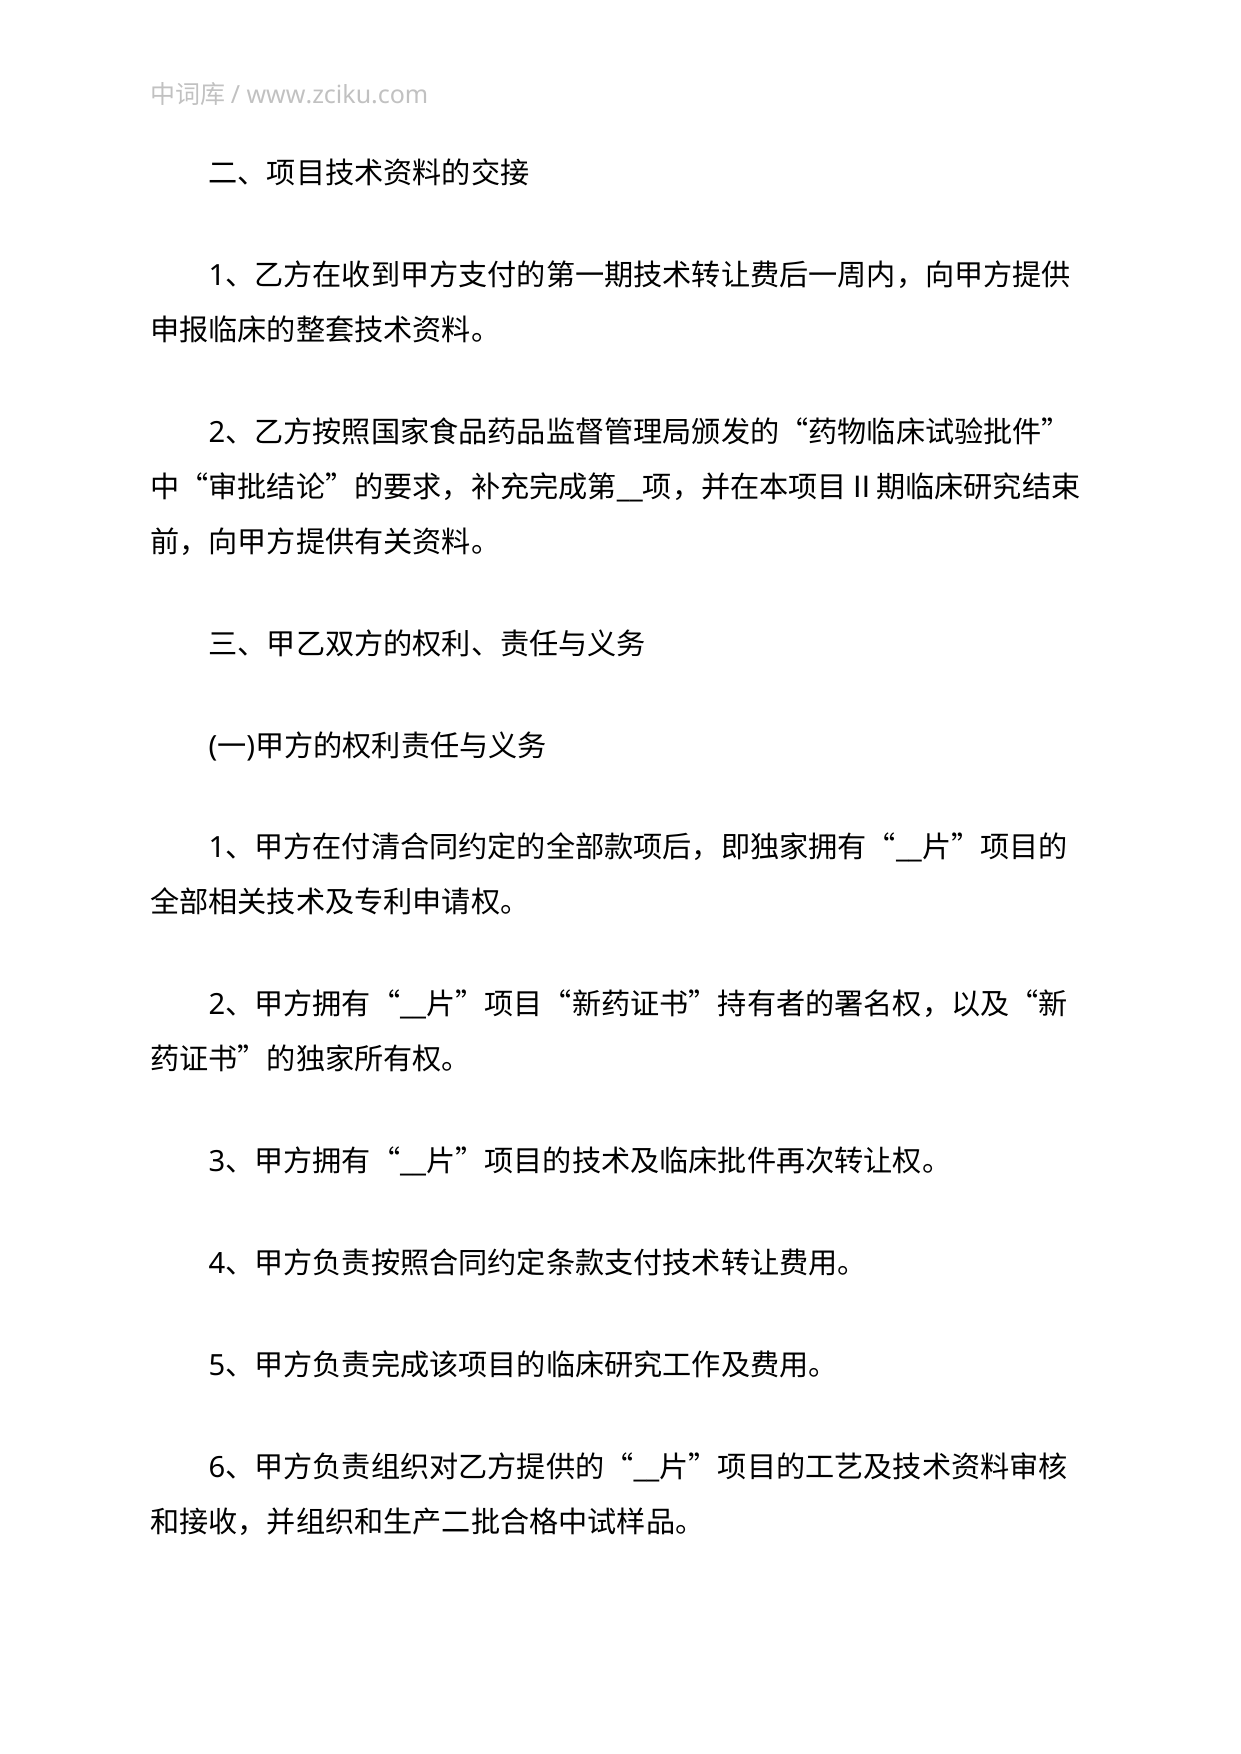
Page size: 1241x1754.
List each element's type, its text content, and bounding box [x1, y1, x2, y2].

text 4、甲方负责按照合同约定条款支付技术转让费用。 [150, 1239, 1090, 1282]
text 三、甲乙双方的权利、责任与义务 [150, 620, 1090, 663]
text 6、甲方负责组织对乙方提供的“__片”项目的工艺及技术资料审核和接收，并组织和生产二批合格中试样品。 [150, 1443, 1090, 1541]
text 1、甲方在付清合同约定的全部款项后，即独家拥有“__片”项目的全部相关技术及专利申请权。 [150, 824, 1090, 921]
text 2、甲方拥有“__片”项目“新药证书”持有者的署名权，以及“新药证书”的独家所有权。 [150, 981, 1090, 1078]
text (一)甲方的权利责任与义务 [150, 722, 1090, 764]
text 3、甲方拥有“__片”项目的技术及临床批件再次转让权。 [150, 1138, 1090, 1180]
text 5、甲方负责完成该项目的临床研究工作及费用。 [150, 1342, 1090, 1384]
text 二、项目技术资料的交接 [150, 150, 1090, 192]
text 1、乙方在收到甲方支付的第一期技术转让费后一周内，向甲方提供申报临床的整套技术资料。 [150, 252, 1090, 349]
text 2、乙方按照国家食品药品监督管理局颁发的“药物临床试验批件”中“审批结论”的要求，补充完成第__项，并在本项目Ⅱ期临床研究结束前，向甲方提供有关资料。 [150, 408, 1090, 561]
